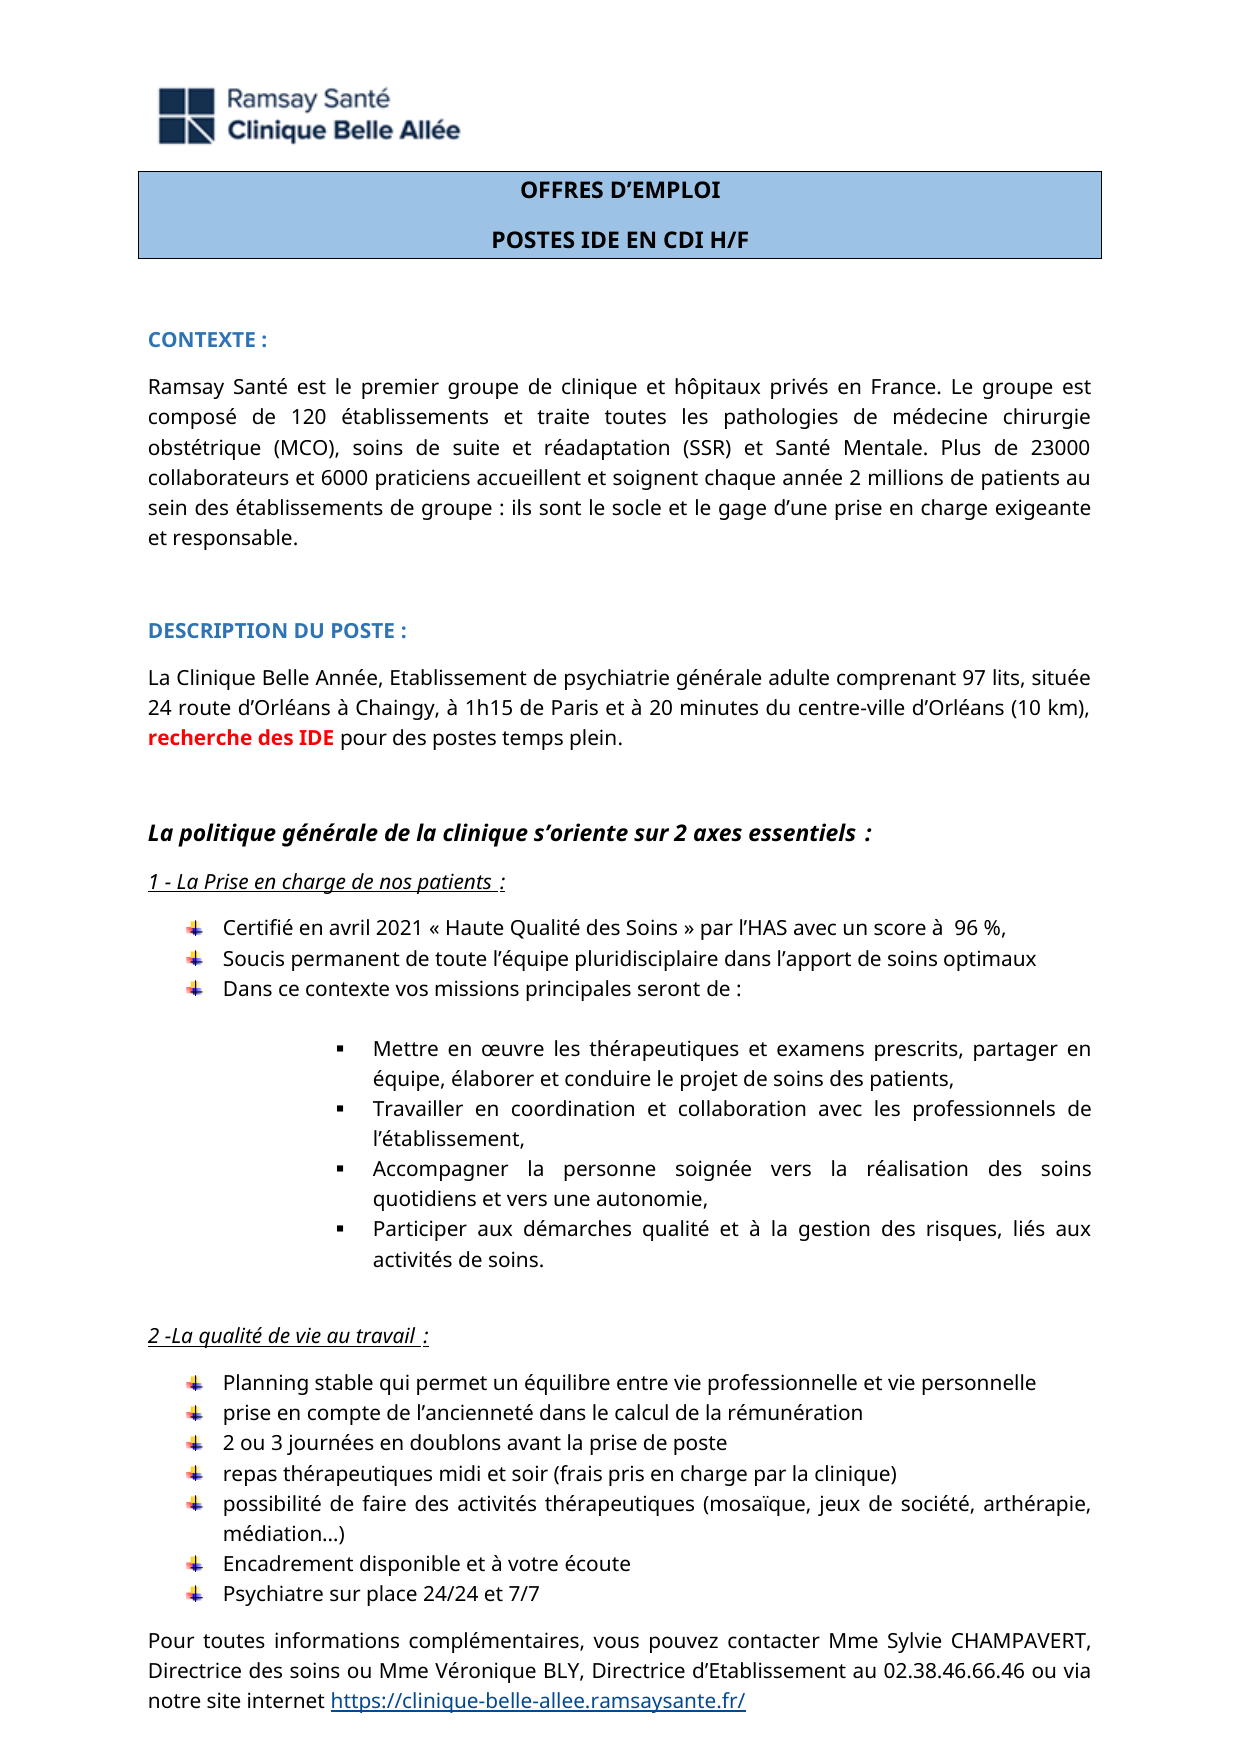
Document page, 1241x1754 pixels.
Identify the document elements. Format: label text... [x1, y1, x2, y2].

picture [147, 73, 472, 171]
text CONTEXTE : [148, 325, 1092, 353]
list 2 ou 3 journées en doublons avant la prise de poste [185, 1428, 1092, 1457]
picture [186, 979, 203, 996]
picture [186, 1554, 203, 1572]
list Soucis permanent de toute l’équipe pluridisciplaire dans l’apport de soins optimaux [185, 944, 1092, 972]
list Dans ce contexte vos missions principales seront de : [185, 974, 1092, 1002]
picture [186, 1404, 203, 1421]
text DESCRIPTION DU POSTE : [148, 616, 1092, 645]
list repas thérapeutiques midi et soir (frais pris en charge par la clinique) [185, 1459, 1092, 1487]
list Psychiatre sur place 24/24 et 7/7 [185, 1579, 1092, 1607]
list Participer aux démarches qualité et à la gestion des risques, liés aux activités de soins. [335, 1214, 1092, 1273]
text 2 -La qualité de vie au travail : [148, 1322, 1092, 1350]
text OFFRES D’EMPLOI [139, 172, 1101, 205]
text La politique générale de la clinique s’oriente sur 2 axes essentiels : [148, 817, 1092, 848]
list Certifié en avril 2021 « Haute Qualité des Soins » par l’HAS avec un score à 96 %, [185, 913, 1092, 942]
list Mettre en œuvre les thérapeutiques et examens prescrits, partager en équipe, élaborer et conduire le projet de soins des patients, [335, 1034, 1092, 1092]
picture [186, 1464, 203, 1481]
picture [186, 1494, 203, 1511]
text Pour toutes informations complémentaires, vous pouvez contacter Mme Sylvie CHAMPAVERT, Directrice des soins ou Mme Véronique BLY, Directrice d’Etablissement au 02.38.46.66.46 ou via notre site internet https://clinique-belle-allee.ramsaysante.fr/ [148, 1626, 1092, 1714]
list Encadrement disponible et à votre écoute [185, 1549, 1092, 1577]
picture [186, 919, 203, 936]
text La Clinique Belle Année, Etablissement de psychiatrie générale adulte comprenant 97 lits, située 24 route d’Orléans à Chaingy, à 1h15 de Paris et à 20 minutes du centre-ville d’Orléans (10 km), recherche des IDE pour des postes temps plein. [148, 663, 1092, 752]
picture [186, 949, 203, 966]
list Accompagner la personne soignée vers la réalisation des soins quotidiens et vers une autonomie, [335, 1154, 1092, 1213]
text 1 - La Prise en charge de nos patients : [148, 867, 1092, 895]
list prise en compte de l’ancienneté dans le calcul de la rémunération [185, 1398, 1092, 1427]
picture [186, 1434, 203, 1451]
text POSTES IDE EN CDI H/F [139, 221, 1101, 258]
picture [186, 1374, 203, 1391]
list Planning stable qui permet un équilibre entre vie professionnelle et vie personnelle [185, 1368, 1092, 1397]
list Travailler en coordination et collaboration avec les professionnels de l’établissement, [335, 1094, 1092, 1153]
list possibilité de faire des activités thérapeutiques (mosaïque, jeux de société, arthérapie, médiation…) [185, 1489, 1092, 1547]
picture [186, 1584, 203, 1602]
text Ramsay Santé est le premier groupe de clinique et hôpitaux privés en France. Le groupe est composé de 120 établissements et traite toutes les pathologies de médecine chirurgie obstétrique (MCO), soins de suite et réadaptation (SSR) et Santé Mentale. Plus de 23000 collaborateurs et 6000 praticiens accueillent et soignent chaque année 2 millions de patients au sein des établissements de groupe : ils sont le socle et le gage d’une prise en charge exigeante et responsable. [148, 372, 1092, 551]
